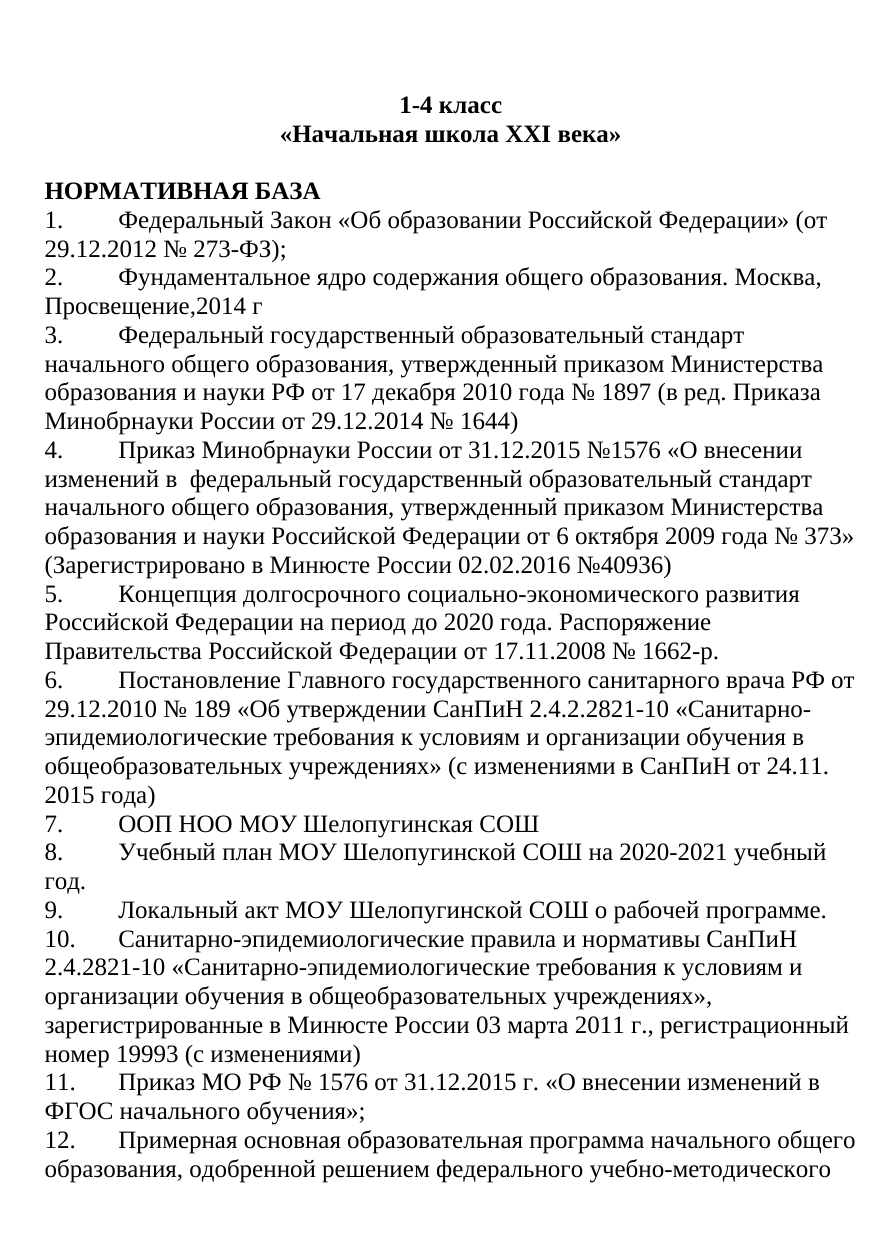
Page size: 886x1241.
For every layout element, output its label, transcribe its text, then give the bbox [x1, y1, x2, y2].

list Учебный план МОУ Шелопугинской СОШ на 2020-2021 учебный год. [44, 837, 856, 895]
list ООП НОО МОУ Шелопугинская СОШ [44, 809, 856, 837]
list Концепция долгосрочного социально-экономического развития Российской Федерации на период до 2020 года. Распоряжение Правительства Российской Федерации от 17.11.2008 № 1662-р. [44, 579, 856, 665]
text «Начальная школа XXI века» [44, 119, 856, 147]
list Федеральный государственный образовательный стандарт начального общего образования, утвержденный приказом Министерства образования и науки РФ от 17 декабря 2010 года № 1897 (в ред. Приказа Минобрнауки России от 29.12.2014 № 1644) [44, 320, 856, 435]
list Санитарно-эпидемиологические правила и нормативы СанПиН 2.4.2821-10 «Санитарно-эпидемиологические требования к условиям и организации обучения в общеобразовательных учреждениях», зарегистрированные в Минюсте России 03 марта ., регистрационный номер 19993 (с изменениями) [44, 924, 856, 1067]
list Постановление Главного государственного санитарного врача РФ от 29.12.2010 № 189 «Об утверждении СанПиН 2.4.2.2821-10 «Санитарно-эпидемиологические требования к условиям и организации обучения в общеобразовательных учреждениях» (с изменениями в СанПиН от 24.11. 2015 года) [44, 665, 856, 809]
list Приказ Минобрнауки России от 31.12.2015 №1576 «О внесении изменений в федеральный государственный образовательный стандарт начального общего образования, утвержденный приказом Министерства образования и науки Российской Федерации от 6 октября 2009 года № 373» (Зарегистрировано в Минюсте России 02.02.2016 №40936) [44, 435, 856, 579]
text 1-4 класс [44, 90, 856, 119]
list Фундаментальное ядро содержания общего образования. Москва, Просвещение,2014 г [44, 262, 856, 320]
list Локальный акт МОУ Шелопугинской СОШ о рабочей программе. [44, 895, 856, 924]
text НОРМАТИВНАЯ БАЗА [44, 176, 856, 205]
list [44, 1125, 856, 1182]
list Федеральный Закон «Об образовании Российской Федерации» (от 29.12.2012 № 273-ФЗ); [44, 205, 856, 262]
list Приказ МО РФ № 1576 от 31.12.2015 г. «О внесении изменений в ФГОС начального обучения»; [44, 1067, 856, 1125]
